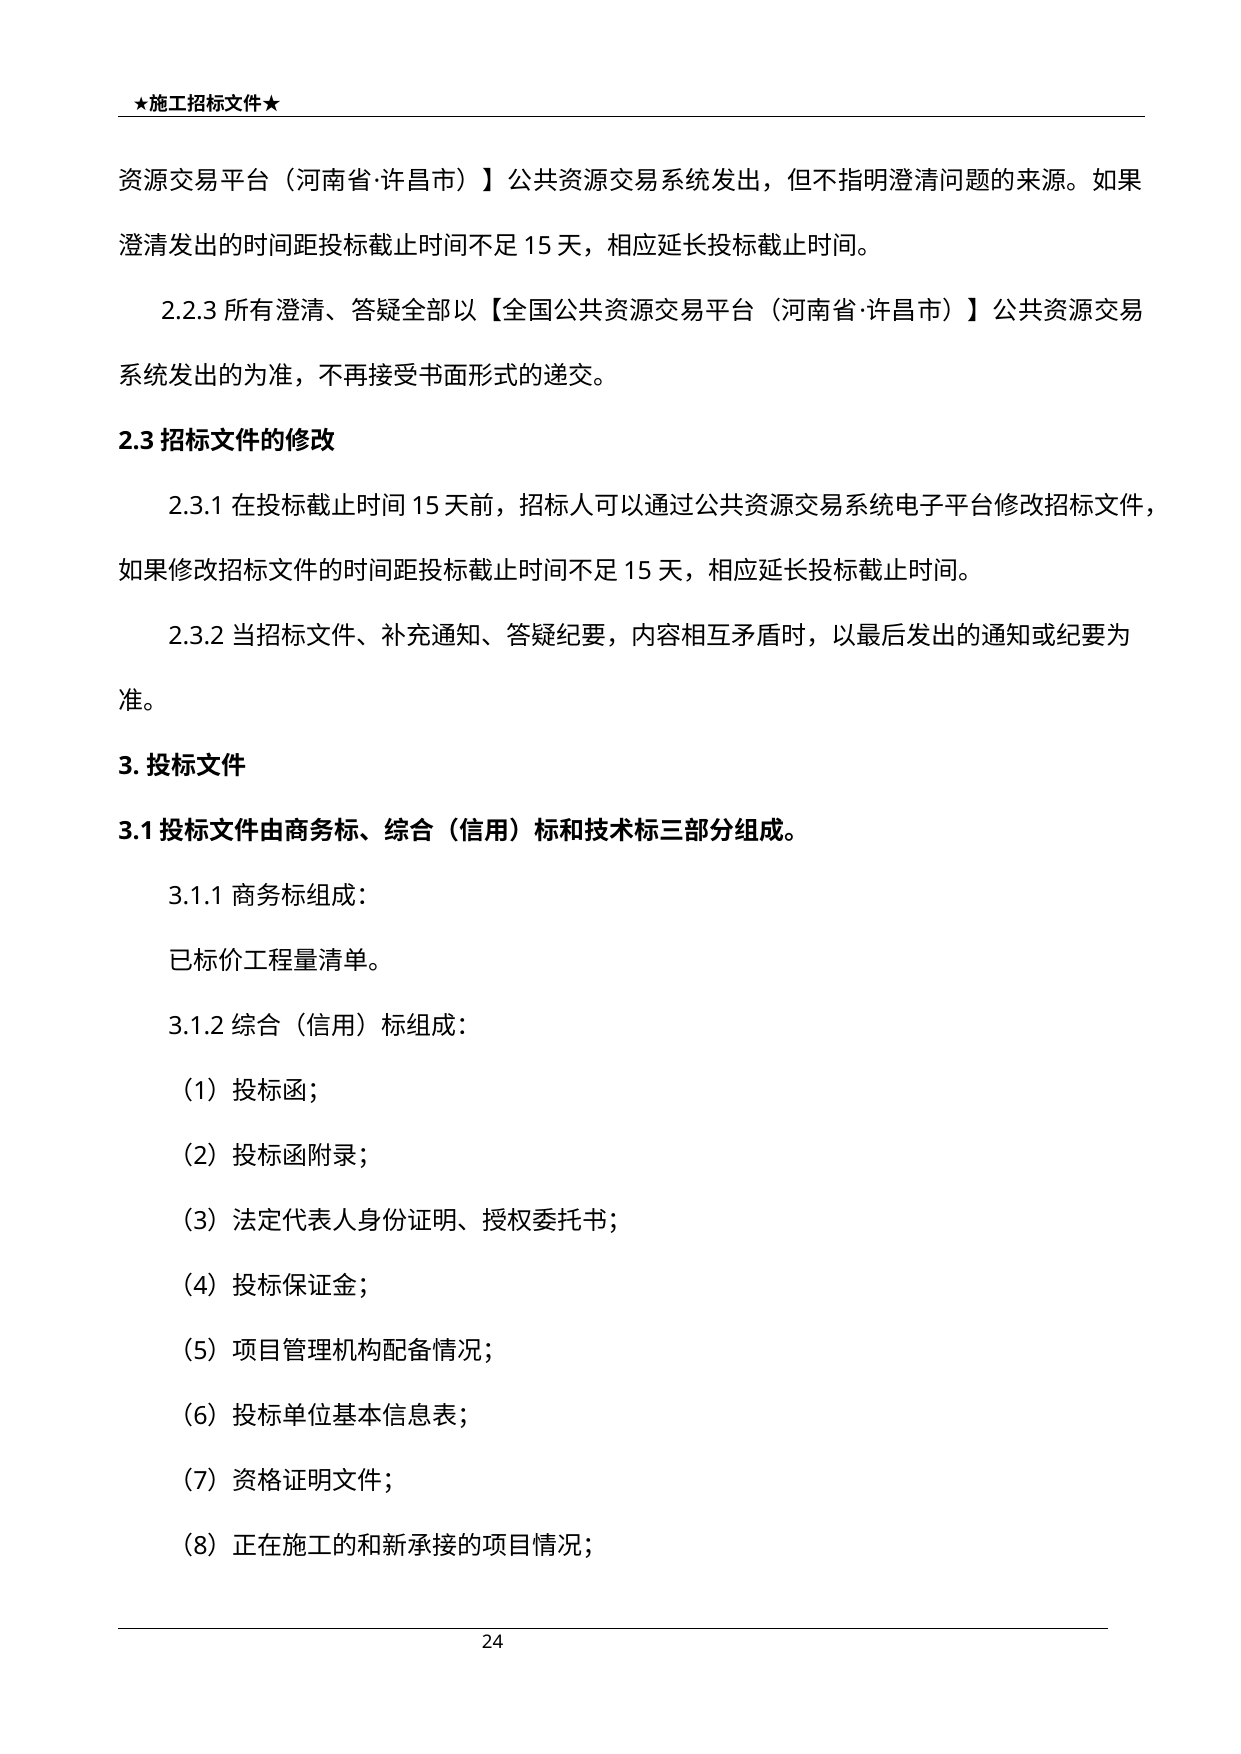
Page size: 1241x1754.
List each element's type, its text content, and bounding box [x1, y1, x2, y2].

text 3.1投标文件由商务标、综合（信用）标和技术标三部分组成。 [118, 796, 1145, 861]
text 2.3.1 在投标截止时间15天前，招标人可以通过公共资源交易系统电子平台修改招标文件，如果修改招标文件的时间距投标截止时间不足15 天，相应延长投标截止时间。 [118, 471, 1145, 601]
text 2.3 招标文件的修改 [118, 406, 1145, 471]
text （8）正在施工的和新承接的项目情况； [118, 1511, 1145, 1576]
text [118, 146, 1145, 276]
text （2）投标函附录； [118, 1121, 1145, 1186]
text 2.2.3 所有澄清、答疑全部以【全国公共资源交易平台（河南省·许昌市）】公共资源交易系统发出的为准，不再接受书面形式的递交。 [118, 276, 1145, 406]
text （7）资格证明文件； [118, 1446, 1145, 1511]
text （3）法定代表人身份证明、授权委托书； [118, 1186, 1145, 1251]
text （4）投标保证金； [118, 1251, 1145, 1316]
text （5）项目管理机构配备情况； [118, 1316, 1145, 1381]
text 3. 投标文件 [118, 731, 1145, 796]
text 3.1.2 综合（信用）标组成： [118, 991, 1145, 1056]
text （6）投标单位基本信息表； [118, 1381, 1145, 1446]
text 2.3.2 当招标文件、补充通知、答疑纪要，内容相互矛盾时，以最后发出的通知或纪要为准。 [118, 601, 1145, 731]
text （1）投标函； [118, 1056, 1145, 1121]
text 已标价工程量清单。 [118, 926, 1145, 991]
text 3.1.1 商务标组成： [118, 861, 1145, 926]
